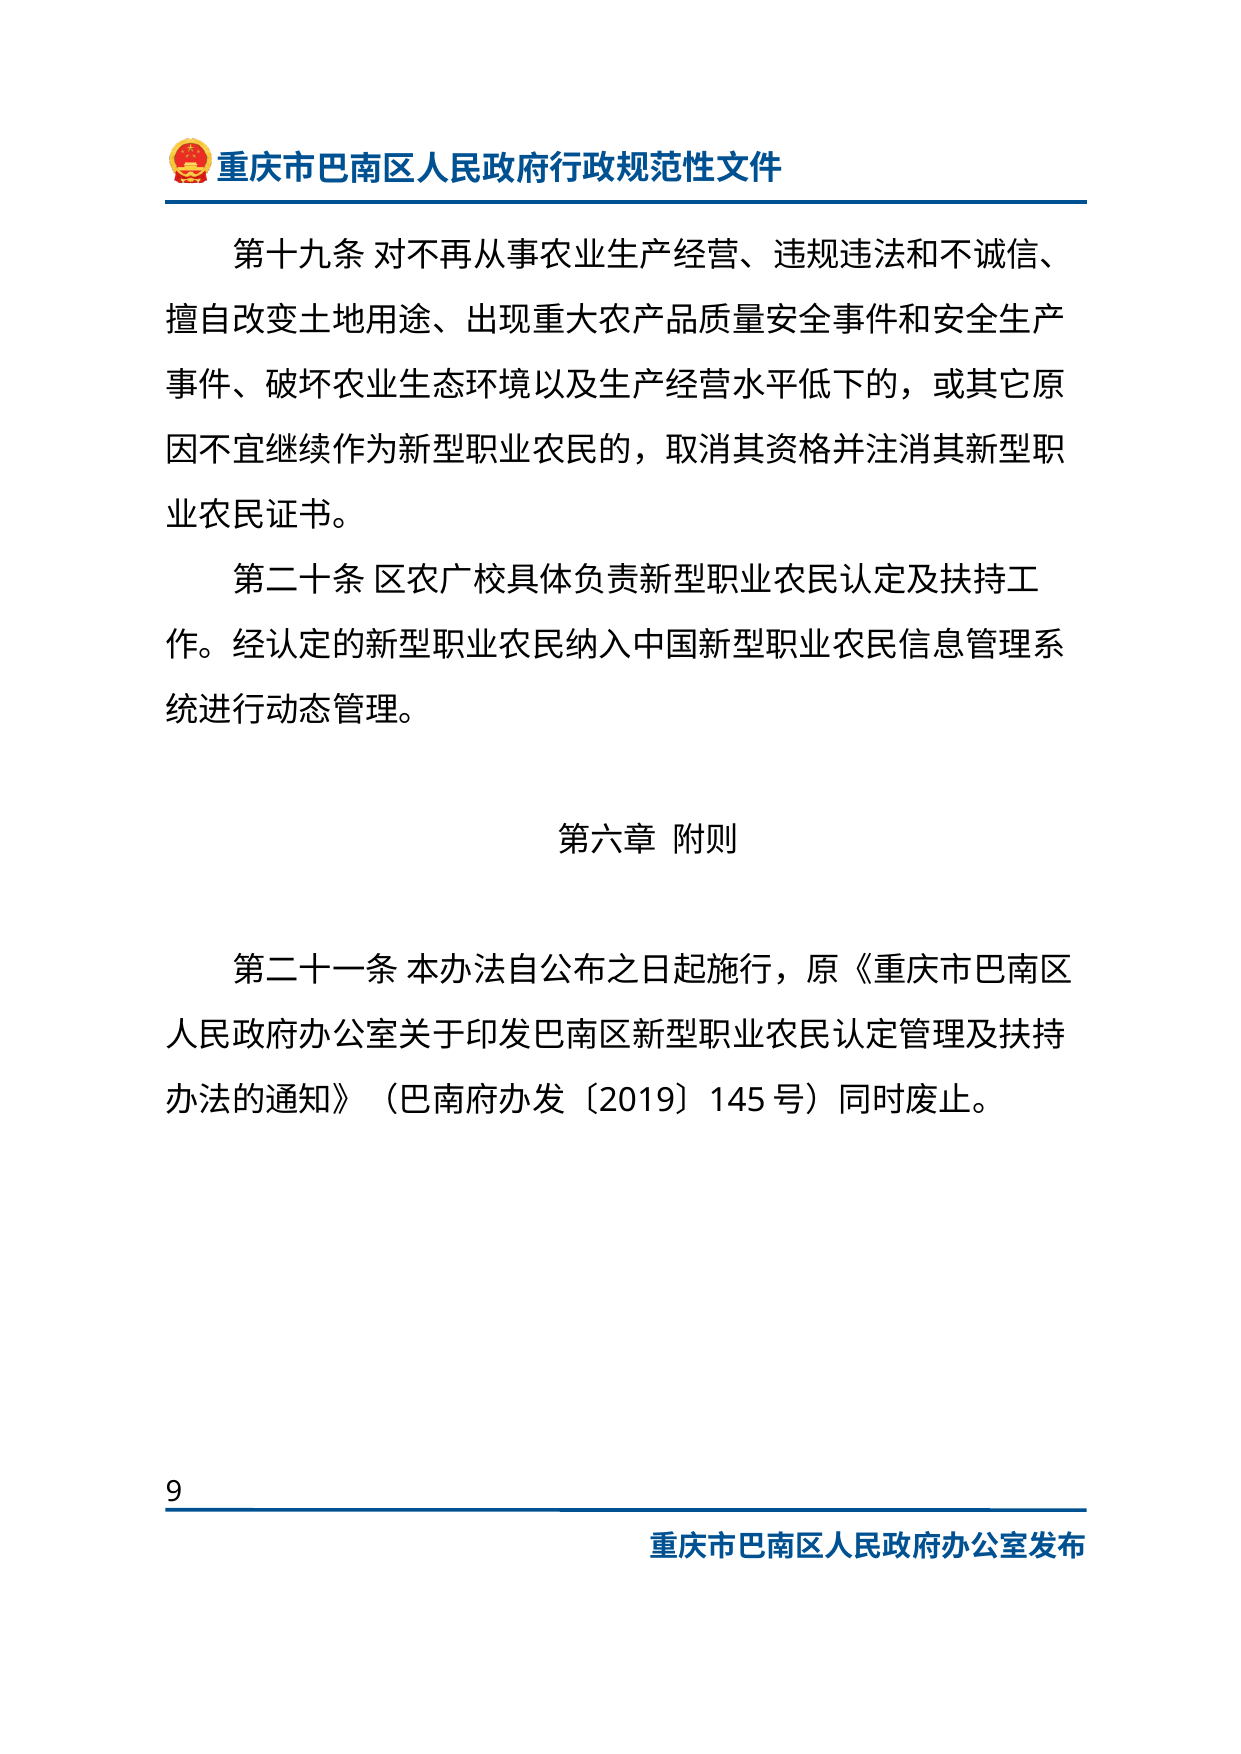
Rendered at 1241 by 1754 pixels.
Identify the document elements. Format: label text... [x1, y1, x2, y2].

text 第二十条 区农广校具体负责新型职业农民认定及扶持工作。经认定的新型职业农民纳入中国新型职业农民信息管理系统进行动态管理。 [165, 545, 1087, 740]
text 第十九条 对不再从事农业生产经营、违规违法和不诚信、擅自改变土地用途、出现重大农产品质量安全事件和安全生产事件、破坏农业生态环境以及生产经营水平低下的，或其它原因不宜继续作为新型职业农民的，取消其资格并注消其新型职业农民证书。 [165, 220, 1087, 545]
text 第二十一条 本办法自公布之日起施行，原《重庆市巴南区人民政府办公室关于印发巴南区新型职业农民认定管理及扶持办法的通知》（巴南府办发〔2019〕145号）同时废止。 [165, 935, 1087, 1130]
picture [165, 136, 216, 187]
text 第六章 附则 [165, 805, 1087, 870]
